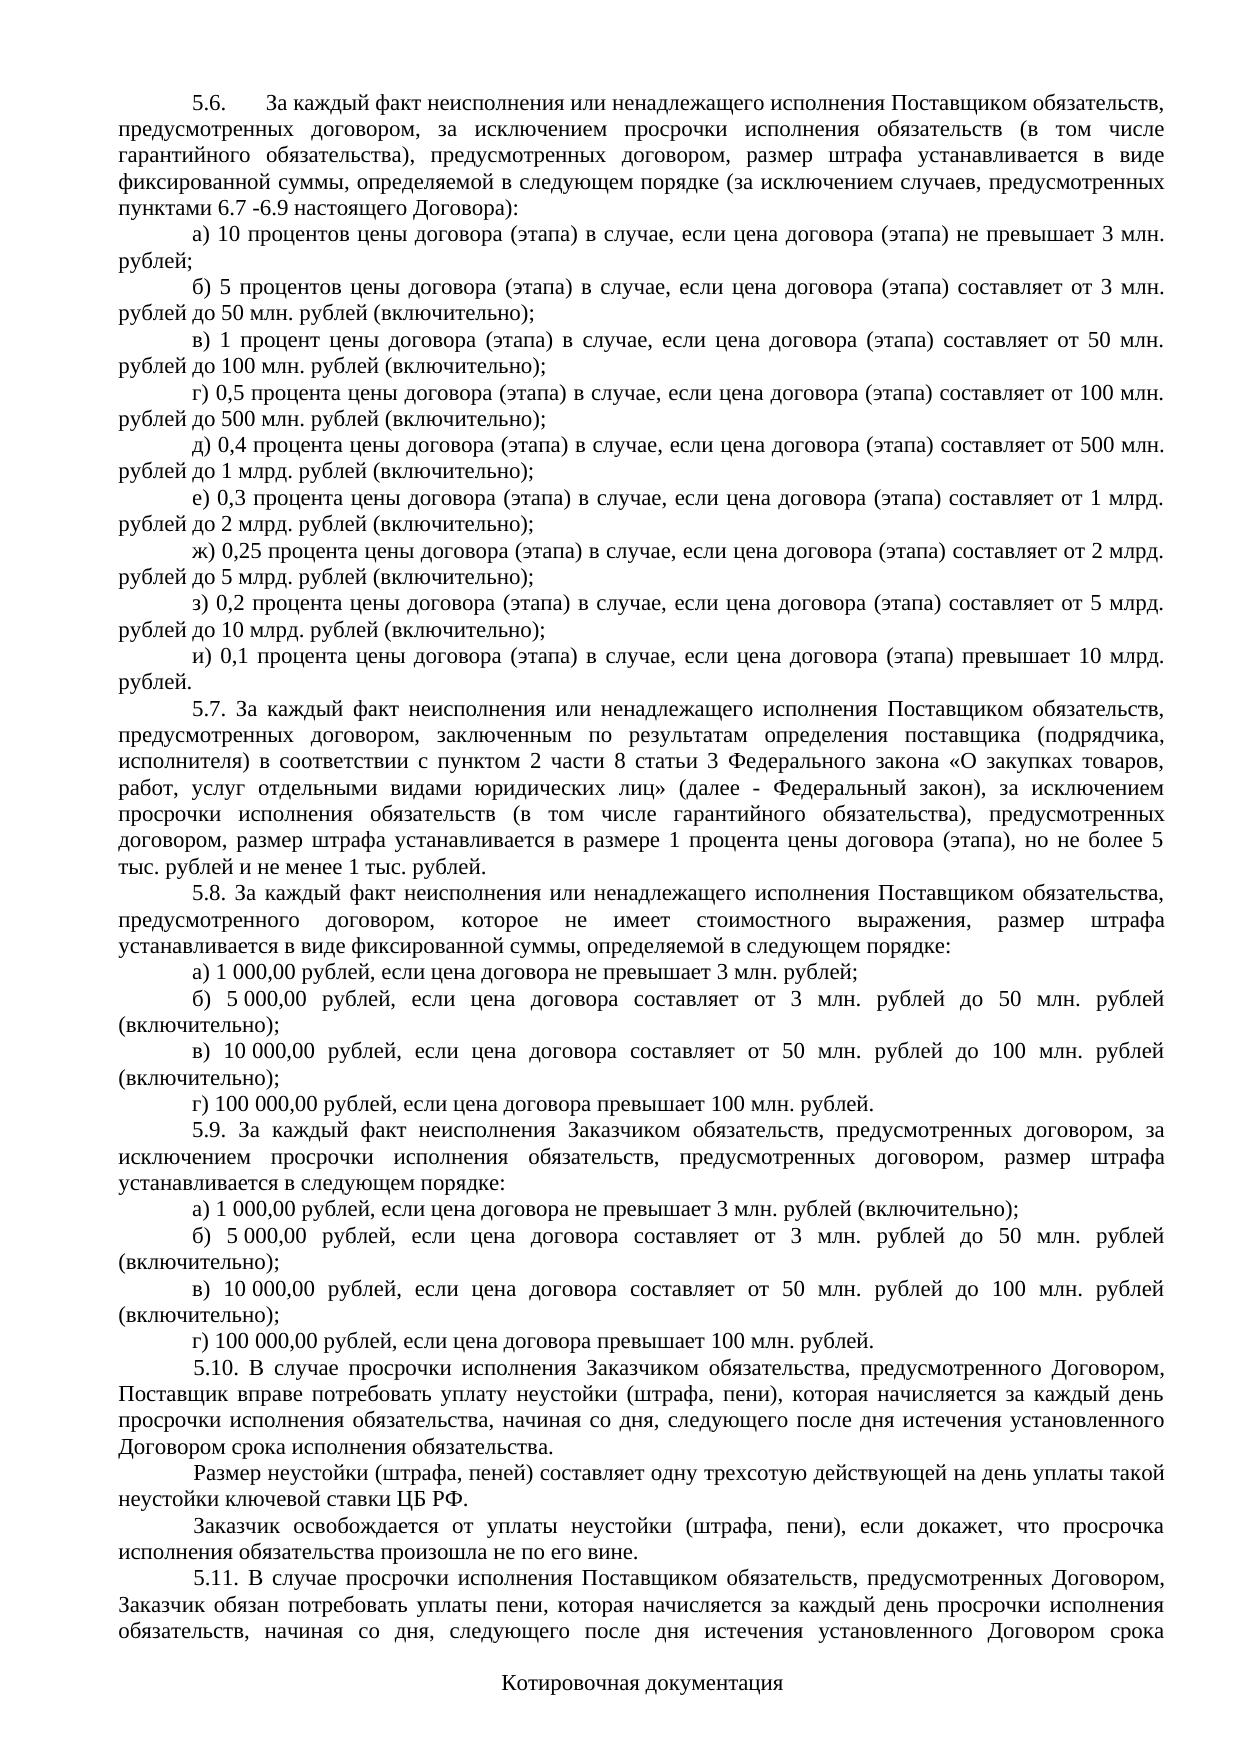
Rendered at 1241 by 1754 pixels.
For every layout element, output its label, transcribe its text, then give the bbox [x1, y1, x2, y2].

text г) 100 000,00 рублей, если цена договора превышает 100 млн. рублей. [118, 1090, 1166, 1116]
text и) 0,1 процента цены договора (этапа) в случае, если цена договора (этапа) превышает 10 млрд. рублей. [118, 642, 1166, 695]
text б) 5 процентов цены договора (этапа) в случае, если цена договора (этапа) составляет от 3 млн. рублей до 50 млн. рублей (включительно); [118, 273, 1166, 326]
text д) 0,4 процента цены договора (этапа) в случае, если цена договора (этапа) составляет от 500 млн. рублей до 1 млрд. рублей (включительно); [118, 431, 1166, 484]
text в) 10 000,00 рублей, если цена договора составляет от 50 млн. рублей до 100 млн. рублей (включительно); [118, 1274, 1166, 1327]
text а) 1 000,00 рублей, если цена договора не превышает 3 млн. рублей (включительно); [118, 1196, 1166, 1222]
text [118, 1564, 1166, 1643]
text Заказчик освобождается от уплаты неустойки (штрафа, пени), если докажет, что просрочка исполнения обязательства произошла не по его вине. [118, 1512, 1166, 1564]
text 5.7. За каждый факт неисполнения или ненадлежащего исполнения Поставщиком обязательств, предусмотренных договором, заключенным по результатам определения поставщика (подрядчика, исполнителя) в соответствии с пунктом 2 части 8 статьи 3 Федерального закона «О закупках товаров, работ, услуг отдельными видами юридических лиц» (далее - Федеральный закон), за исключением просрочки исполнения обязательств (в том числе гарантийного обязательства), предусмотренных договором, размер штрафа устанавливается в размере 1 процента цены договора (этапа), но не более 5 тыс. рублей и не менее 1 тыс. рублей. [118, 695, 1166, 879]
text 5.10. В случае просрочки исполнения Заказчиком обязательства, предусмотренного Договором, Поставщик вправе потребовать уплату неустойки (штрафа, пени), которая начисляется за каждый день просрочки исполнения обязательства, начиная со дня, следующего после дня истечения установленного Договором срока исполнения обязательства. [118, 1354, 1166, 1459]
text 5.6. За каждый факт неисполнения или ненадлежащего исполнения Поставщиком обязательств, предусмотренных договором, за исключением просрочки исполнения обязательств (в том числе гарантийного обязательства), предусмотренных договором, размер штрафа устанавливается в виде фиксированной суммы, определяемой в следующем порядке (за исключением случаев, предусмотренных пунктами 6.7 -6.9 настоящего Договора): [118, 89, 1166, 220]
text 5.8. За каждый факт неисполнения или ненадлежащего исполнения Поставщиком обязательства, предусмотренного договором, которое не имеет стоимостного выражения, размер штрафа устанавливается в виде фиксированной суммы, определяемой в следующем порядке: [118, 879, 1166, 958]
text а) 1 000,00 рублей, если цена договора не превышает 3 млн. рублей; [118, 958, 1166, 985]
text г) 0,5 процента цены договора (этапа) в случае, если цена договора (этапа) составляет от 100 млн. рублей до 500 млн. рублей (включительно); [118, 378, 1166, 431]
text в) 10 000,00 рублей, если цена договора составляет от 50 млн. рублей до 100 млн. рублей (включительно); [118, 1037, 1166, 1090]
text а) 10 процентов цены договора (этапа) в случае, если цена договора (этапа) не превышает 3 млн. рублей; [118, 220, 1166, 273]
text г) 100 000,00 рублей, если цена договора превышает 100 млн. рублей. [118, 1327, 1166, 1354]
text Размер неустойки (штрафа, пеней) составляет одну трехсотую действующей на день уплаты такой неустойки ключевой ставки ЦБ РФ. [118, 1459, 1166, 1512]
text е) 0,3 процента цены договора (этапа) в случае, если цена договора (этапа) составляет от 1 млрд. рублей до 2 млрд. рублей (включительно); [118, 484, 1166, 537]
text 5.9. За каждый факт неисполнения Заказчиком обязательств, предусмотренных договором, за исключением просрочки исполнения обязательств, предусмотренных договором, размер штрафа устанавливается в следующем порядке: [118, 1116, 1166, 1196]
text б) 5 000,00 рублей, если цена договора составляет от 3 млн. рублей до 50 млн. рублей (включительно); [118, 985, 1166, 1037]
text з) 0,2 процента цены договора (этапа) в случае, если цена договора (этапа) составляет от 5 млрд. рублей до 10 млрд. рублей (включительно); [118, 589, 1166, 642]
text в) 1 процент цены договора (этапа) в случае, если цена договора (этапа) составляет от 50 млн. рублей до 100 млн. рублей (включительно); [118, 326, 1166, 378]
text б) 5 000,00 рублей, если цена договора составляет от 3 млн. рублей до 50 млн. рублей (включительно); [118, 1222, 1166, 1274]
text ж) 0,25 процента цены договора (этапа) в случае, если цена договора (этапа) составляет от 2 млрд. рублей до 5 млрд. рублей (включительно); [118, 537, 1166, 589]
